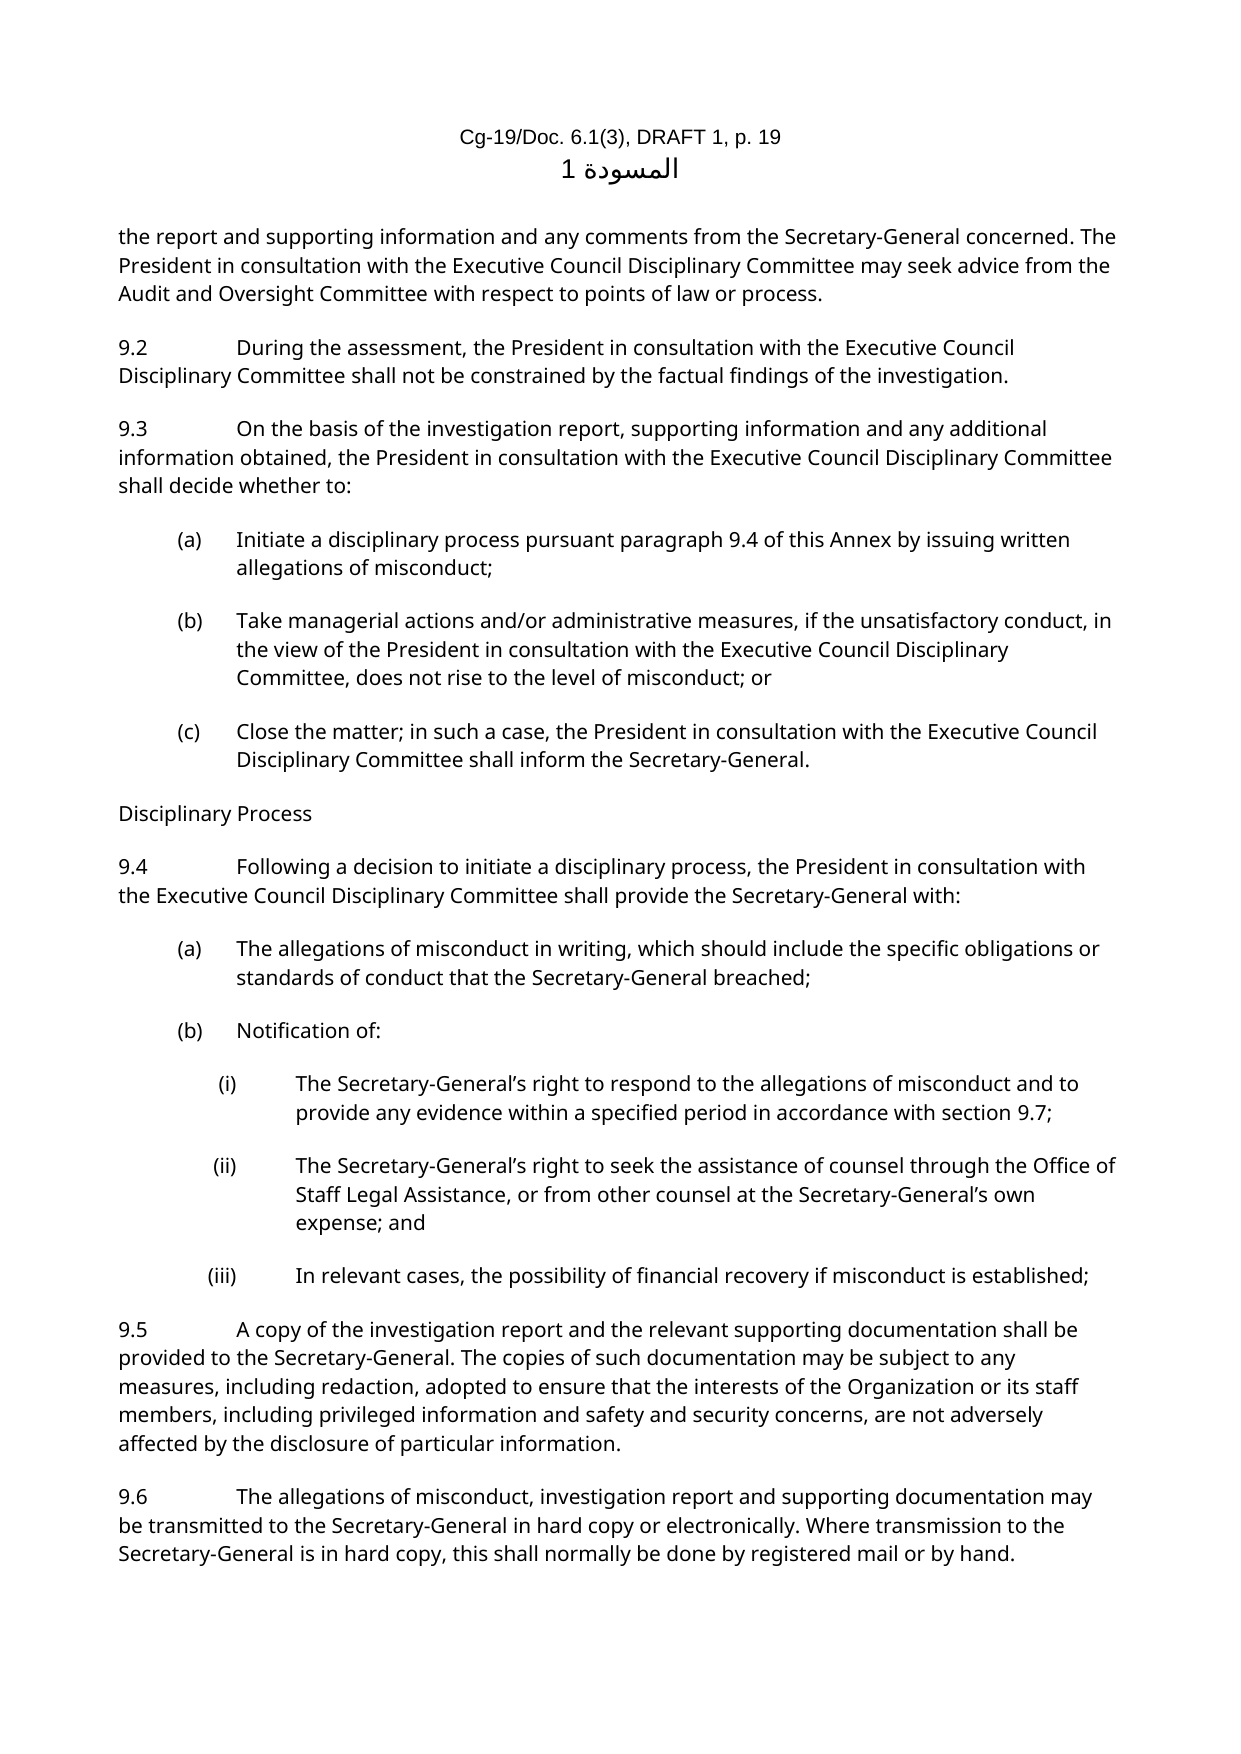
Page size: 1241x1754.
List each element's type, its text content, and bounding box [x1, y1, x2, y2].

text 9.3 On the basis of the investigation report, supporting information and any additional information obtained, the President in consultation with the Executive Council Disciplinary Committee shall decide whether to: [118, 414, 1122, 500]
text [118, 222, 1122, 308]
list In relevant cases, the possibility of financial recovery if misconduct is established; [236, 1262, 1122, 1290]
text 9.4 Following a decision to initiate a disciplinary process, the President in consultation with the Executive Council Disciplinary Committee shall provide the Secretary-General with: [118, 852, 1122, 909]
list The Secretary-General’s right to seek the assistance of counsel through the Office of Staff Legal Assistance, or from other counsel at the Secretary-General’s own expense; and [236, 1151, 1122, 1237]
list Initiate a disciplinary process pursuant paragraph 9.4 of this Annex by issuing written allegations of misconduct; [177, 525, 1122, 582]
text 9.2 During the assessment, the President in consultation with the Executive Council Disciplinary Committee shall not be constrained by the factual findings of the investigation. [118, 333, 1122, 389]
text 9.6 The allegations of misconduct, investigation report and supporting documentation may be transmitted to the Secretary-General in hard copy or electronically. Where transmission to the Secretary-General is in hard copy, this shall normally be done by registered mail or by hand. [118, 1482, 1122, 1568]
list The allegations of misconduct in writing, which should include the specific obligations or standards of conduct that the Secretary-General breached; [177, 934, 1122, 991]
list Close the matter; in such a case, the President in consultation with the Executive Council Disciplinary Committee shall inform the Secretary-General. [177, 717, 1122, 774]
list Notification of: [177, 1016, 1122, 1044]
list The Secretary-General’s right to respond to the allegations of misconduct and to provide any evidence within a specified period in accordance with section 9.7; [236, 1069, 1122, 1126]
text Disciplinary Process [118, 799, 1122, 827]
list Take managerial actions and/or administrative measures, if the unsatisfactory conduct, in the view of the President in consultation with the Executive Council Disciplinary Committee, does not rise to the level of misconduct; or [177, 607, 1122, 692]
text 9.5 A copy of the investigation report and the relevant supporting documentation shall be provided to the Secretary-General. The copies of such documentation may be subject to any measures, including redaction, adopted to ensure that the interests of the Organization or its staff members, including privileged information and safety and security concerns, are not adversely affected by the disclosure of particular information. [118, 1315, 1122, 1457]
